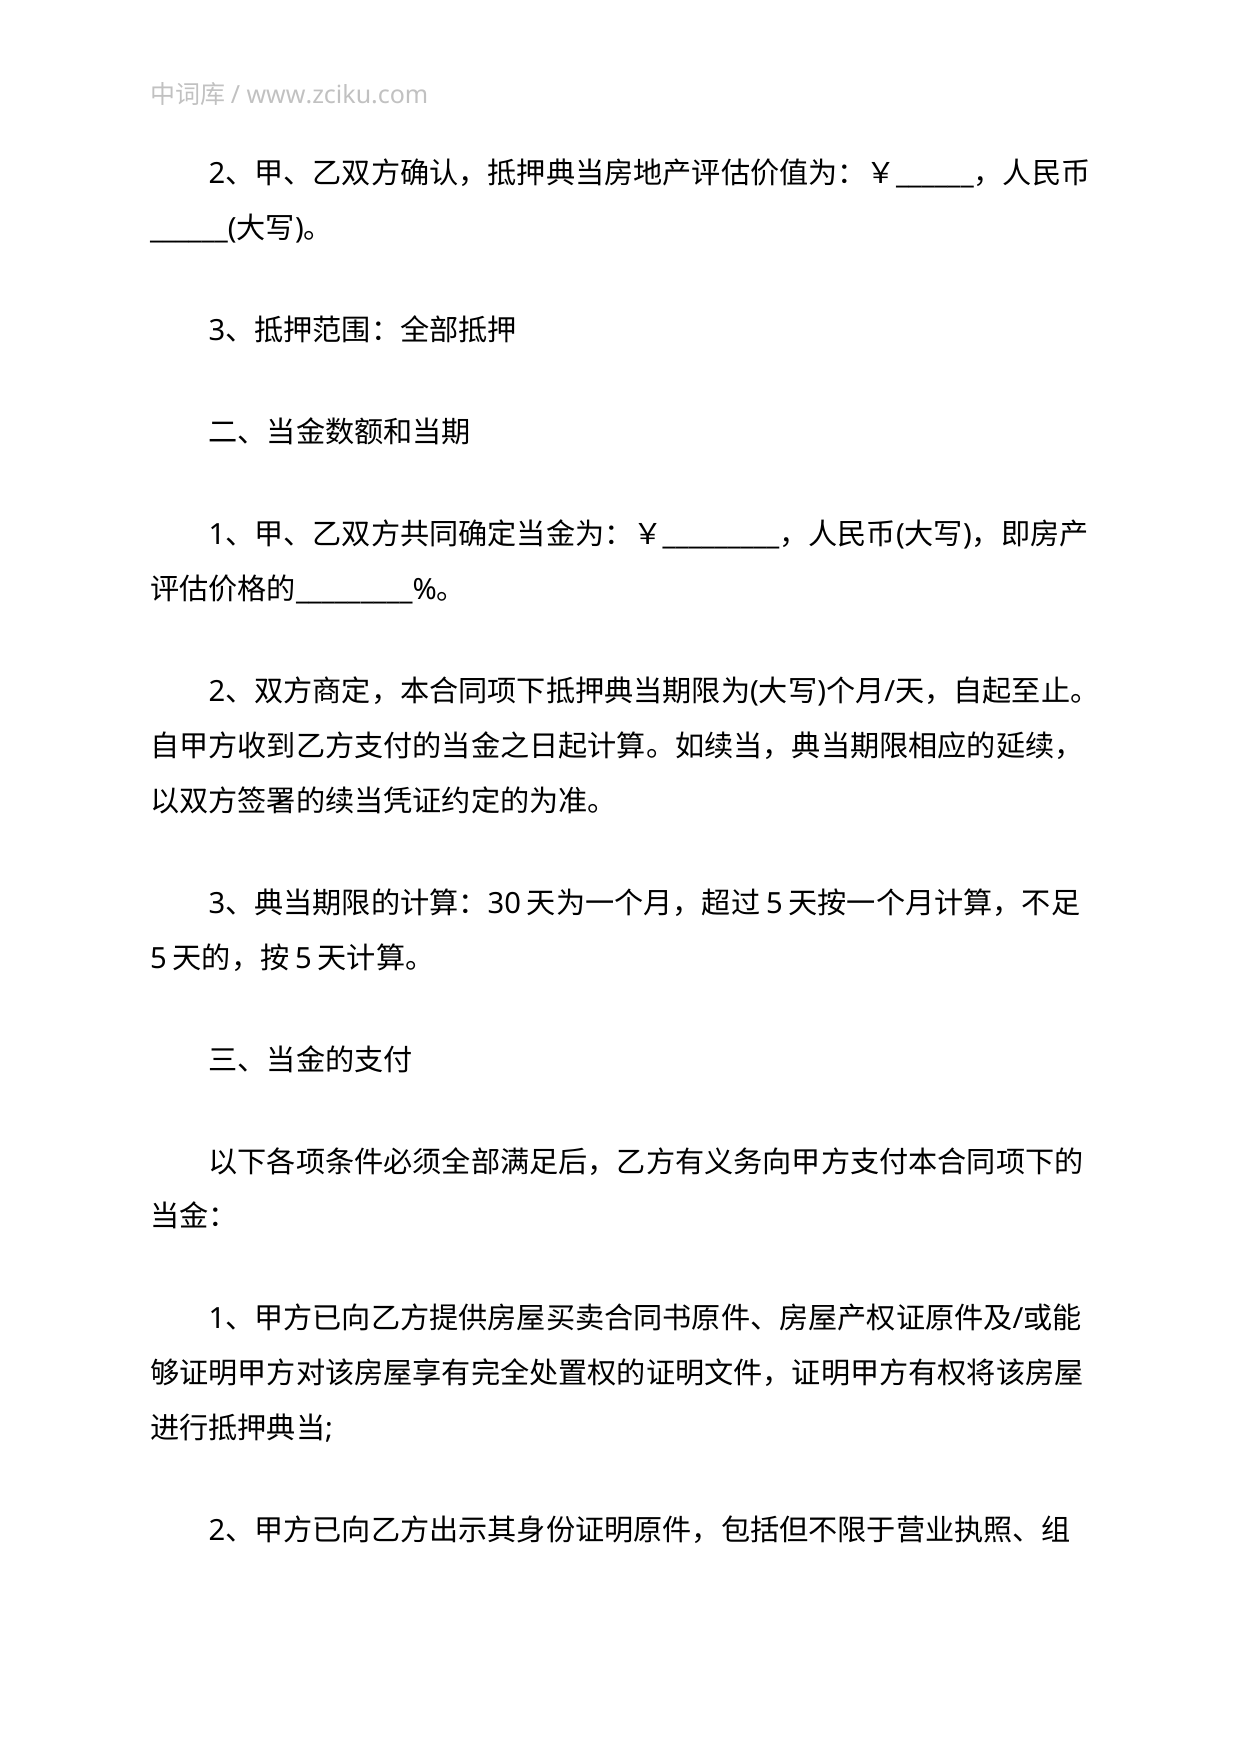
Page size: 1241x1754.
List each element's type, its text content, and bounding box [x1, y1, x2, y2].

text 2、甲、乙双方确认，抵押典当房地产评估价值为：￥______，人民币______(大写)。 [150, 150, 1090, 247]
text 3、典当期限的计算：30天为一个月，超过5天按一个月计算，不足5天的，按5天计算。 [150, 879, 1090, 977]
text 三、当金的支付 [150, 1036, 1090, 1079]
text 以下各项条件必须全部满足后，乙方有义务向甲方支付本合同项下的当金： [150, 1138, 1090, 1235]
text 二、当金数额和当期 [150, 409, 1090, 451]
text 2、双方商定，本合同项下抵押典当期限为(大写)个月/天，自起至止。自甲方收到乙方支付的当金之日起计算。如续当，典当期限相应的延续，以双方签署的续当凭证约定的为准。 [150, 668, 1090, 820]
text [150, 1507, 1090, 1549]
text 1、甲、乙双方共同确定当金为：￥_________，人民币(大写)，即房产评估价格的_________%。 [150, 511, 1090, 608]
text 1、甲方已向乙方提供房屋买卖合同书原件、房屋产权证原件及/或能够证明甲方对该房屋享有完全处置权的证明文件，证明甲方有权将该房屋进行抵押典当; [150, 1295, 1090, 1447]
text 3、抵押范围：全部抵押 [150, 307, 1090, 349]
